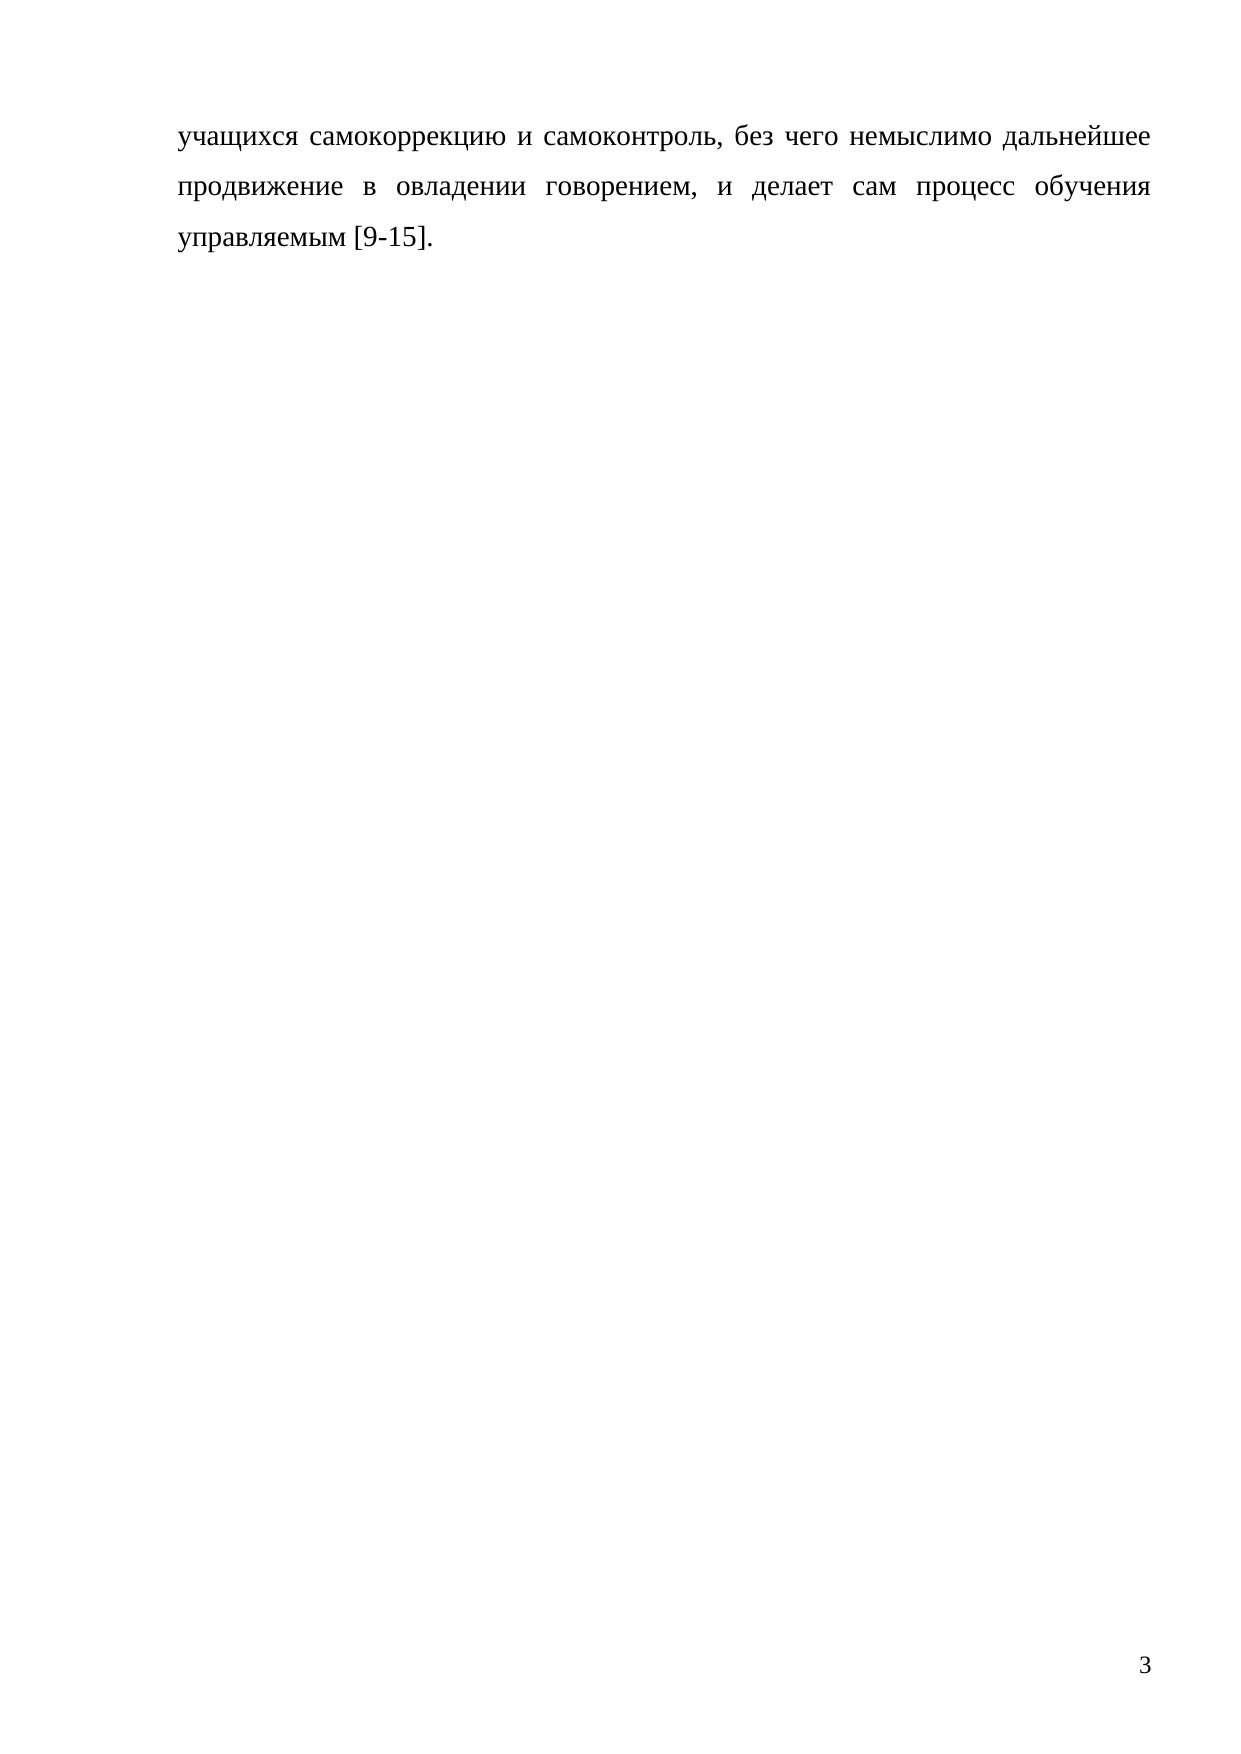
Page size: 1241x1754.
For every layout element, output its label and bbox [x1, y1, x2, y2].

text [177, 118, 1152, 252]
